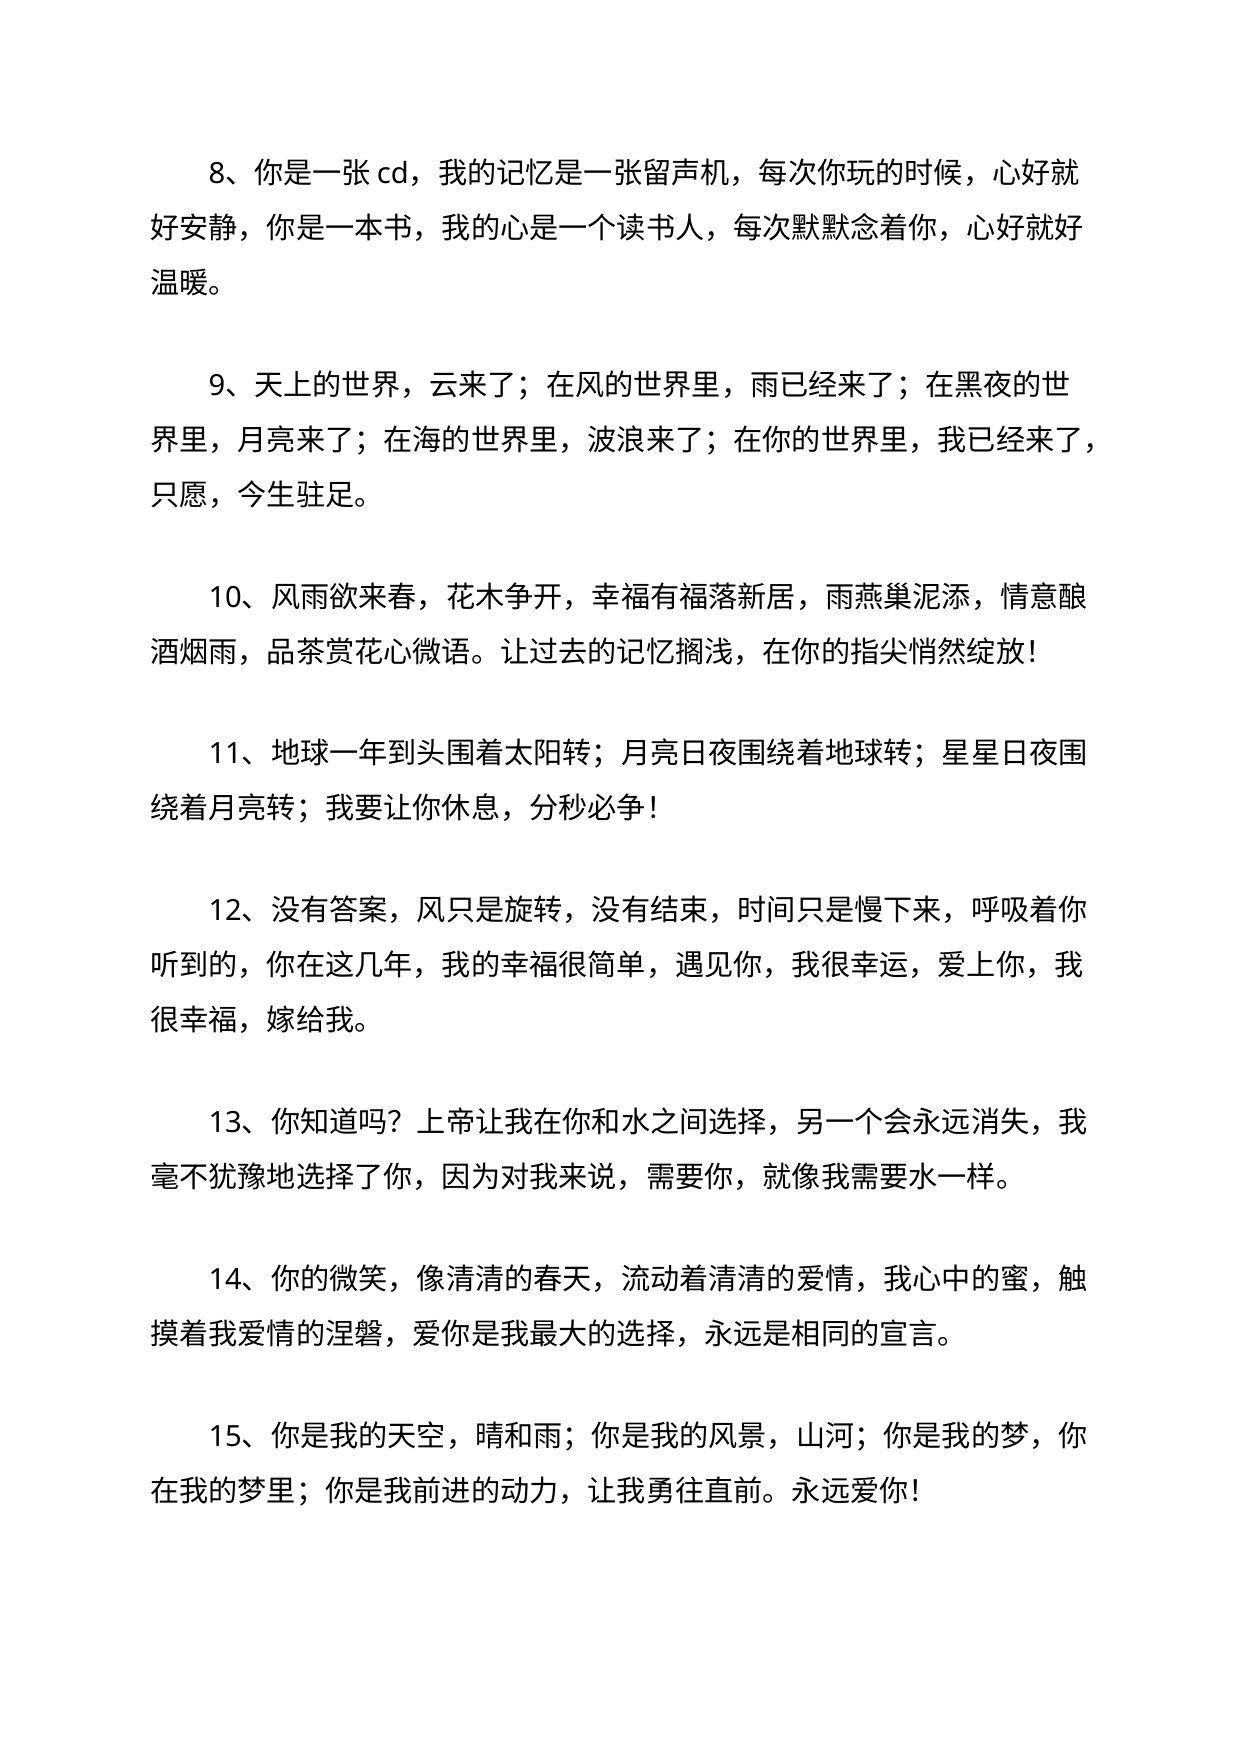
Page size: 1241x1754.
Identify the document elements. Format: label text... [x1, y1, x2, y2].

text 10、风雨欲来春，花木争开，幸福有福落新居，雨燕巢泥添，情意酿酒烟雨，品茶赏花心微语。让过去的记忆搁浅，在你的指尖悄然绽放！ [150, 573, 1090, 671]
text 9、天上的世界，云来了；在风的世界里，雨已经来了；在黑夜的世界里，月亮来了；在海的世界里，波浪来了；在你的世界里，我已经来了，只愿，今生驻足。 [150, 362, 1090, 514]
text 14、你的微笑，像清清的春天，流动着清清的爱情，我心中的蜜，触摸着我爱情的涅磐，爱你是我最大的选择，永远是相同的宣言。 [150, 1255, 1090, 1353]
text 11、地球一年到头围着太阳转；月亮日夜围绕着地球转；星星日夜围绕着月亮转；我要让你休息，分秒必争！ [150, 730, 1090, 827]
text 15、你是我的天空，晴和雨；你是我的风景，山河；你是我的梦，你在我的梦里；你是我前进的动力，让我勇往直前。永远爱你！ [150, 1412, 1090, 1509]
text 13、你知道吗？上帝让我在你和水之间选择，另一个会永远消失，我毫不犹豫地选择了你，因为对我来说，需要你，就像我需要水一样。 [150, 1098, 1090, 1196]
text 8、你是一张cd，我的记忆是一张留声机，每次你玩的时候，心好就好安静，你是一本书，我的心是一个读书人，每次默默念着你，心好就好温暖。 [150, 150, 1090, 302]
text 12、没有答案，风只是旋转，没有结束，时间只是慢下来，呼吸着你听到的，你在这几年，我的幸福很简单，遇见你，我很幸运，爱上你，我很幸福，嫁给我。 [150, 887, 1090, 1039]
